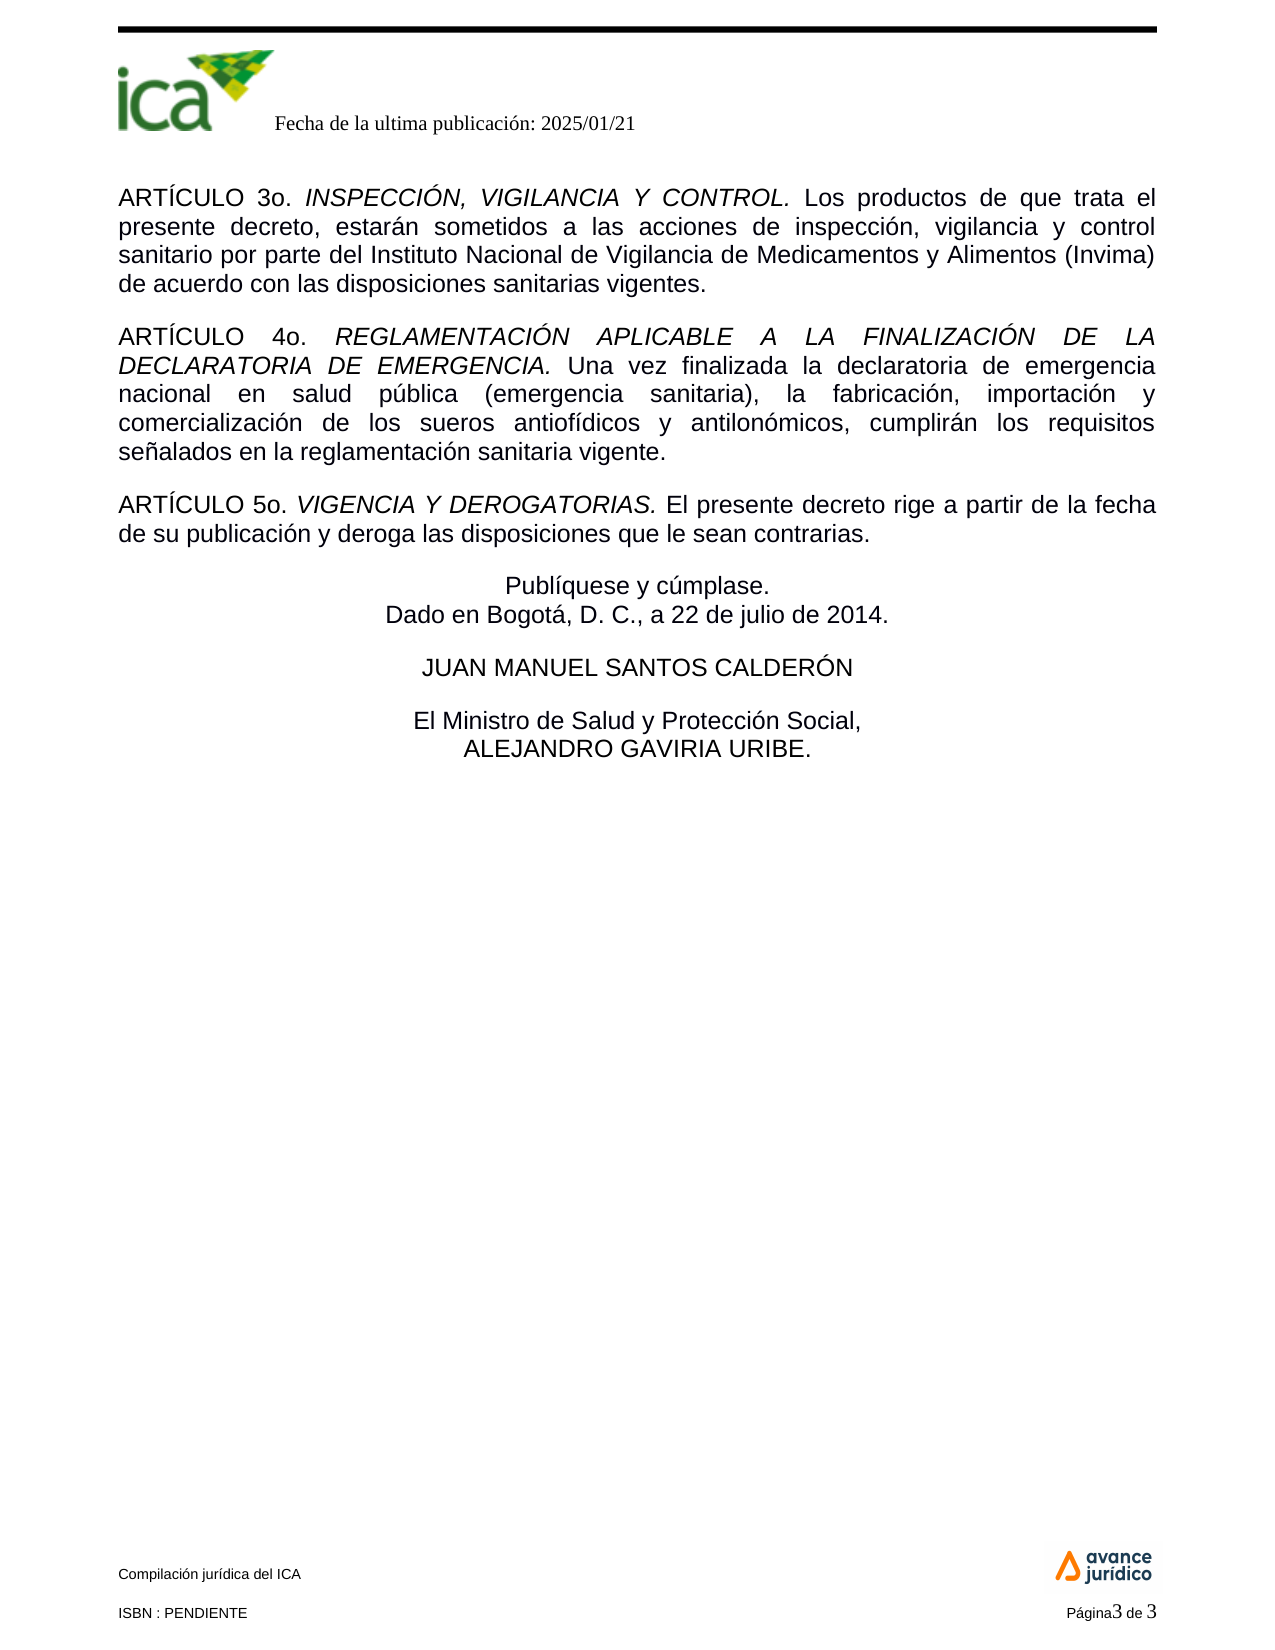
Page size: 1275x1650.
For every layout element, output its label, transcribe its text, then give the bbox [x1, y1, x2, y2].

text &$ARTÍCULO 4o. REGLAMENTACIÓN APLICABLE A LA FINALIZACIÓN DE LA DECLARATORIA DE EMERGENCIA. Una vez finalizada la declaratoria de emergencia nacional en salud pública (emergencia sanitaria), la fabricación, importación y comercialización de los sueros antiofídicos y antilonómicos, cumplirán los requisitos señalados en la reglamentación sanitaria vigente. [118, 322, 1157, 466]
text Publíquese y cúmplase. [118, 571, 1157, 600]
text Dado en Bogotá, D. C., a 22 de julio de 2014. [118, 600, 1157, 629]
text &$ARTÍCULO 3o. INSPECCIÓN, VIGILANCIA Y CONTROL. Los productos de que trata el presente decreto, estarán sometidos a las acciones de inspección, vigilancia y control sanitario por parte del Instituto Nacional de Vigilancia de Medicamentos y Alimentos (Invima) de acuerdo con las disposiciones sanitarias vigentes. [118, 183, 1157, 298]
text ALEJANDRO GAVIRIA URIBE. [118, 734, 1157, 763]
text &$ARTÍCULO 5o. VIGENCIA Y DEROGATORIAS. El presente decreto rige a partir de la fecha de su publicación y deroga las disposiciones que le sean contrarias. [118, 490, 1157, 547]
text El Ministro de Salud y Protección Social, [118, 706, 1157, 734]
text JUAN MANUEL SANTOS CALDERÓN [118, 653, 1157, 682]
